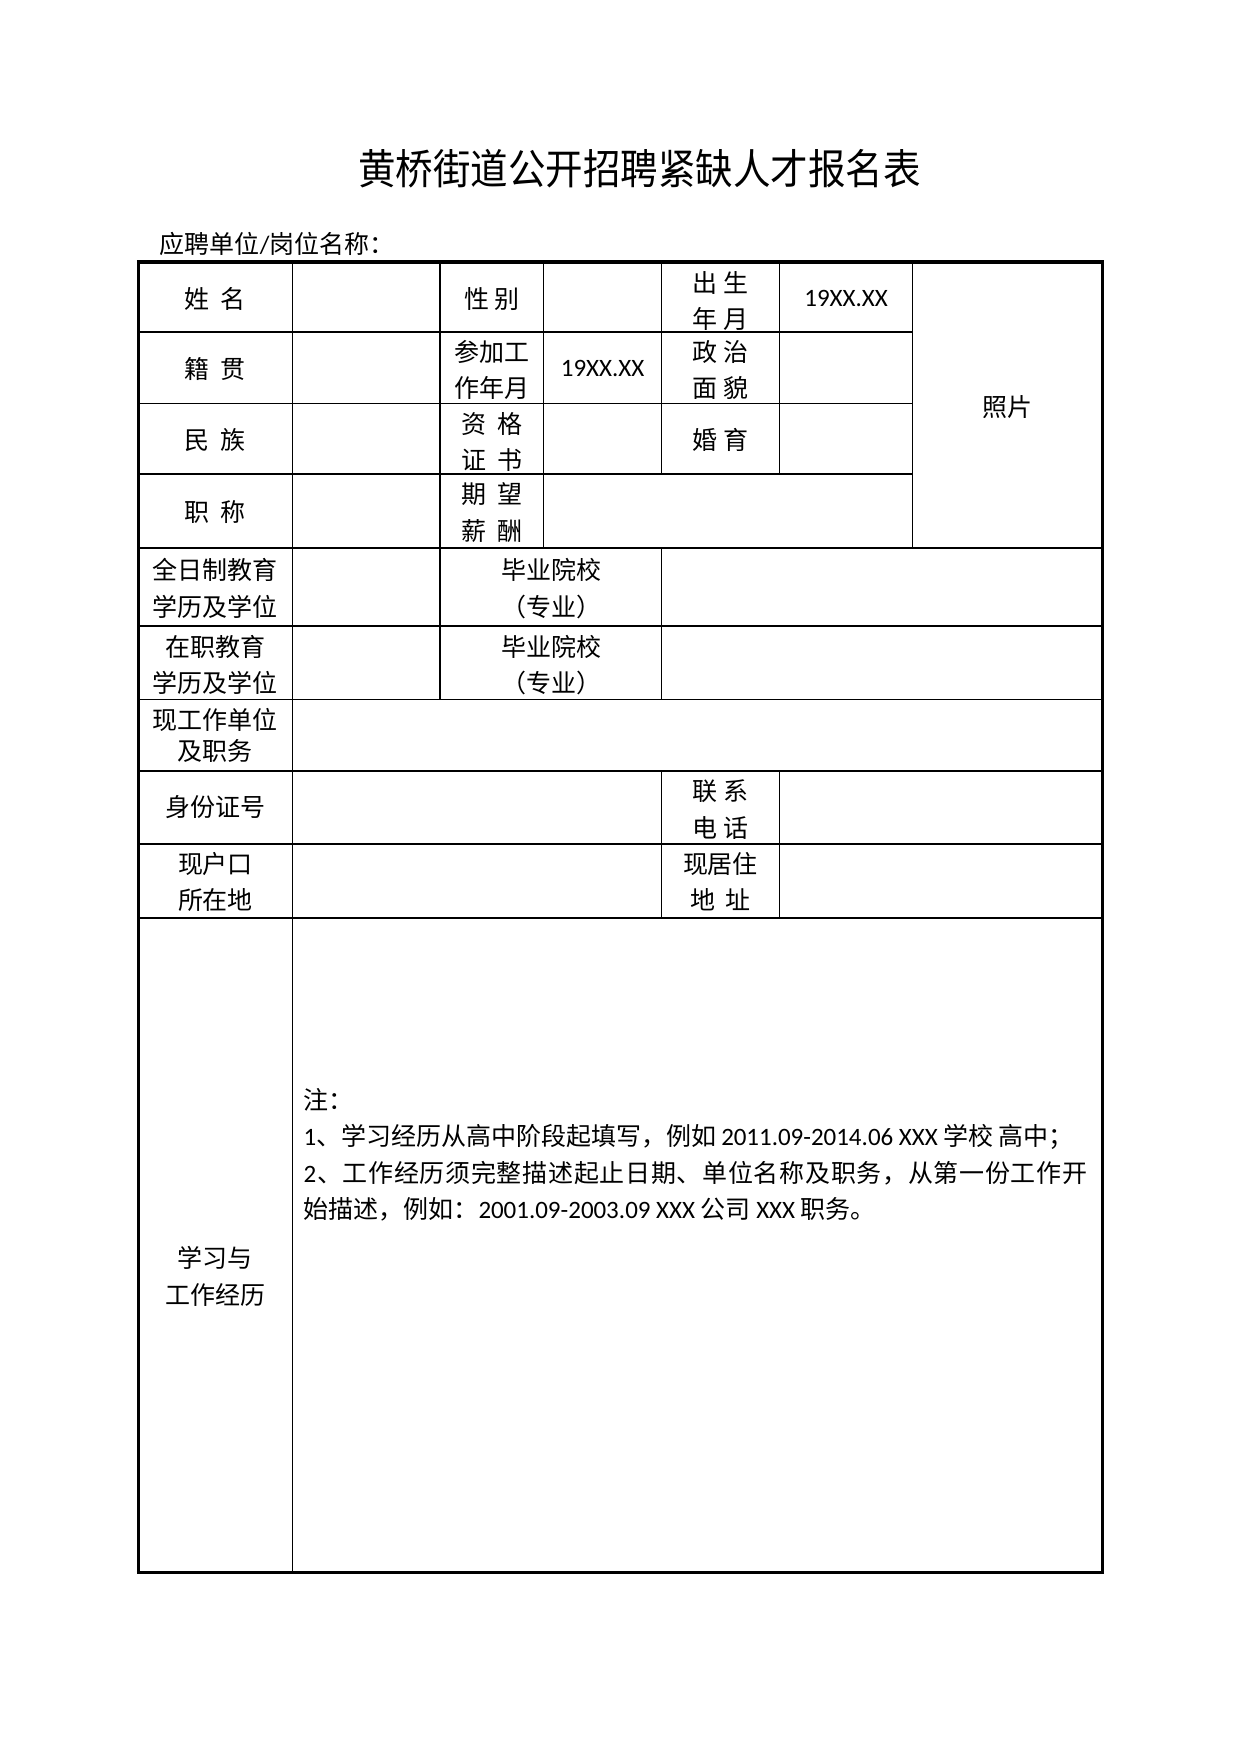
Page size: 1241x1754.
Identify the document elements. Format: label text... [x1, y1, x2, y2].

table_cell 政 治 面 貌 [662, 333, 779, 403]
text 应聘单位/岗位名称： [159, 224, 1081, 260]
table_cell [780, 333, 912, 403]
table_cell [293, 333, 439, 403]
table_cell 婚 育 [662, 404, 779, 473]
table_cell [780, 404, 912, 473]
table_cell 全日制教育 学历及学位 [140, 549, 292, 625]
table_cell 职 称 [140, 475, 292, 547]
table_cell [544, 475, 912, 547]
table_cell 籍 贯 [140, 333, 292, 403]
table_cell 现户口 所在地 [140, 845, 292, 917]
table_cell [293, 404, 439, 473]
table_cell 参加工 作年月 [441, 333, 543, 403]
table_cell [293, 475, 439, 547]
table_cell [780, 845, 1101, 917]
table_cell 期 望 薪 酬 [441, 475, 543, 547]
table_header 出 生 年 月 [662, 264, 779, 331]
table_header 姓 名 [140, 264, 292, 331]
table_cell [293, 845, 661, 917]
table_header 性 别 [441, 264, 543, 331]
table_header [293, 264, 439, 331]
table_cell [662, 549, 1101, 625]
table_cell 在职教育 学历及学位 [140, 627, 292, 699]
table_cell [293, 700, 1101, 770]
table_cell 民 族 [140, 404, 292, 473]
table_cell 身份证号 [140, 772, 292, 843]
table_header 照片 [913, 264, 1101, 547]
table_cell 联 系 电 话 [662, 772, 779, 843]
table_cell [293, 627, 439, 699]
table_cell [544, 404, 661, 473]
table_header 19XX.XX [780, 264, 912, 331]
table_cell [662, 627, 1101, 699]
table_cell 注： 1、学习经历从高中阶段起填写，例如2011.09-2014.06 XXX学校 高中； 2、工作经历须完整描述起止日期、单位名称及职务，从第一份工作开始描述，例如：2001.09-2003.09 XXX公司 XXX职务。 [293, 919, 1101, 1571]
table_cell 毕业院校 （专业） [441, 627, 661, 699]
table_cell 19XX.XX [544, 333, 661, 403]
table_cell 资 格 证 书 [441, 404, 543, 473]
table_cell 现居住 地 址 [662, 845, 779, 917]
table_cell 现工作单位及职务 [140, 700, 292, 770]
table_cell [293, 772, 661, 843]
table_cell [780, 772, 1101, 843]
table_cell 学习与 工作经历 [140, 919, 292, 1571]
table_cell [293, 549, 439, 625]
text 黄桥街道公开招聘紧缺人才报名表 [159, 148, 1119, 193]
table_header [544, 264, 661, 331]
table_cell 毕业院校 （专业） [441, 549, 661, 625]
